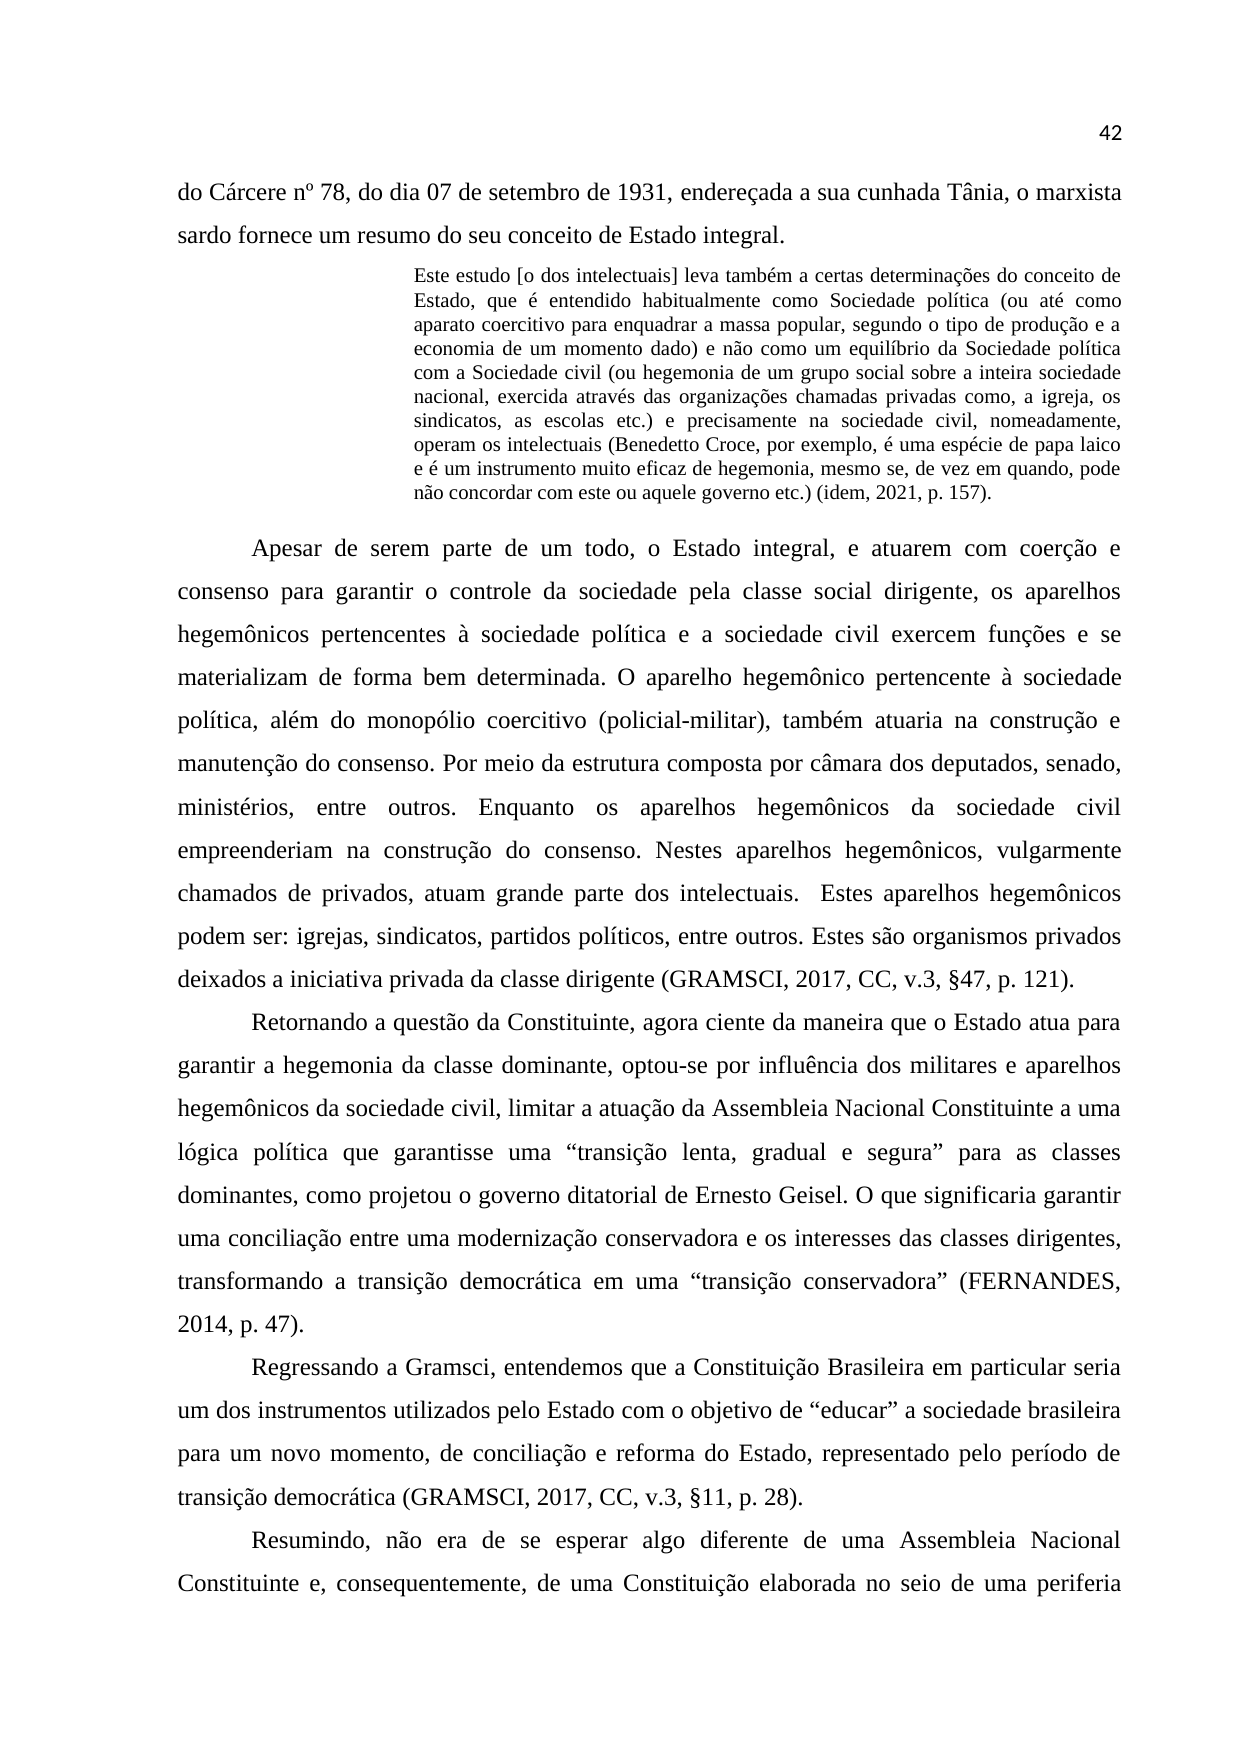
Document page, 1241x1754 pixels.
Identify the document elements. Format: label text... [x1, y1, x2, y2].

text Apesar de serem parte de um todo, o Estado integral, e atuarem com coerção e consenso para garantir o controle da sociedade pela classe social dirigente, os aparelhos hegemônicos pertencentes à sociedade política e a sociedade civil exercem funções e se materializam de forma bem determinada. O aparelho hegemônico pertencente à sociedade política, além do monopólio coercitivo (policial-militar), também atuaria na construção e manutenção do consenso. Por meio da estrutura composta por câmara dos deputados, senado, ministérios, entre outros. Enquanto os aparelhos hegemônicos da sociedade civil empreenderiam na construção do consenso. Nestes aparelhos hegemônicos, vulgarmente chamados de privados, atuam grande parte dos intelectuais. Estes aparelhos hegemônicos podem ser: igrejas, sindicatos, partidos políticos, entre outros. Estes são organismos privados deixados a iniciativa privada da classe dirigente (GRAMSCI, 2017, CC, v.3, §47, p. 121). [177, 533, 1122, 993]
text Retornando a questão da Constituinte, agora ciente da maneira que o Estado atua para garantir a hegemonia da classe dominante, optou-se por influência dos militares e aparelhos hegemônicos da sociedade civil, limitar a atuação da Assembleia Nacional Constituinte a uma lógica política que garantisse uma “transição lenta, gradual e segura” para as classes dominantes, como projetou o governo ditatorial de Ernesto Geisel. O que significaria garantir uma conciliação entre uma modernização conservadora e os interesses das classes dirigentes, transformando a transição democrática em uma “transição conservadora” (FERNANDES, 2014, p. 47). [177, 1007, 1122, 1338]
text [177, 1525, 1122, 1597]
text Regressando a Gramsci, entendemos que a Constituição Brasileira em particular seria um dos instrumentos utilizados pelo Estado com o objetivo de “educar” a sociedade brasileira para um novo momento, de conciliação e reforma do Estado, representado pelo período de transição democrática (GRAMSCI, 2017, CC, v.3, §11, p. 28). [177, 1352, 1122, 1510]
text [177, 177, 1122, 249]
text Este estudo [o dos intelectuais] leva também a certas determinações do conceito de Estado, que é entendido habitualmente como Sociedade política (ou até como aparato coercitivo para enquadrar a massa popular, segundo o tipo de produção e a economia de um momento dado) e não como um equilíbrio da Sociedade política com a Sociedade civil (ou hegemonia de um grupo social sobre a inteira sociedade nacional, exercida através das organizações chamadas privadas como, a igreja, os sindicatos, as escolas etc.) e precisamente na sociedade civil, nomeadamente, operam os intelectuais (Benedetto Croce, por exemplo, é uma espécie de papa laico e é um instrumento muito eficaz de hegemonia, mesmo se, de vez em quando, pode não concordar com este ou aquele governo etc.) (idem, 2021, p. 157). [413, 263, 1122, 504]
